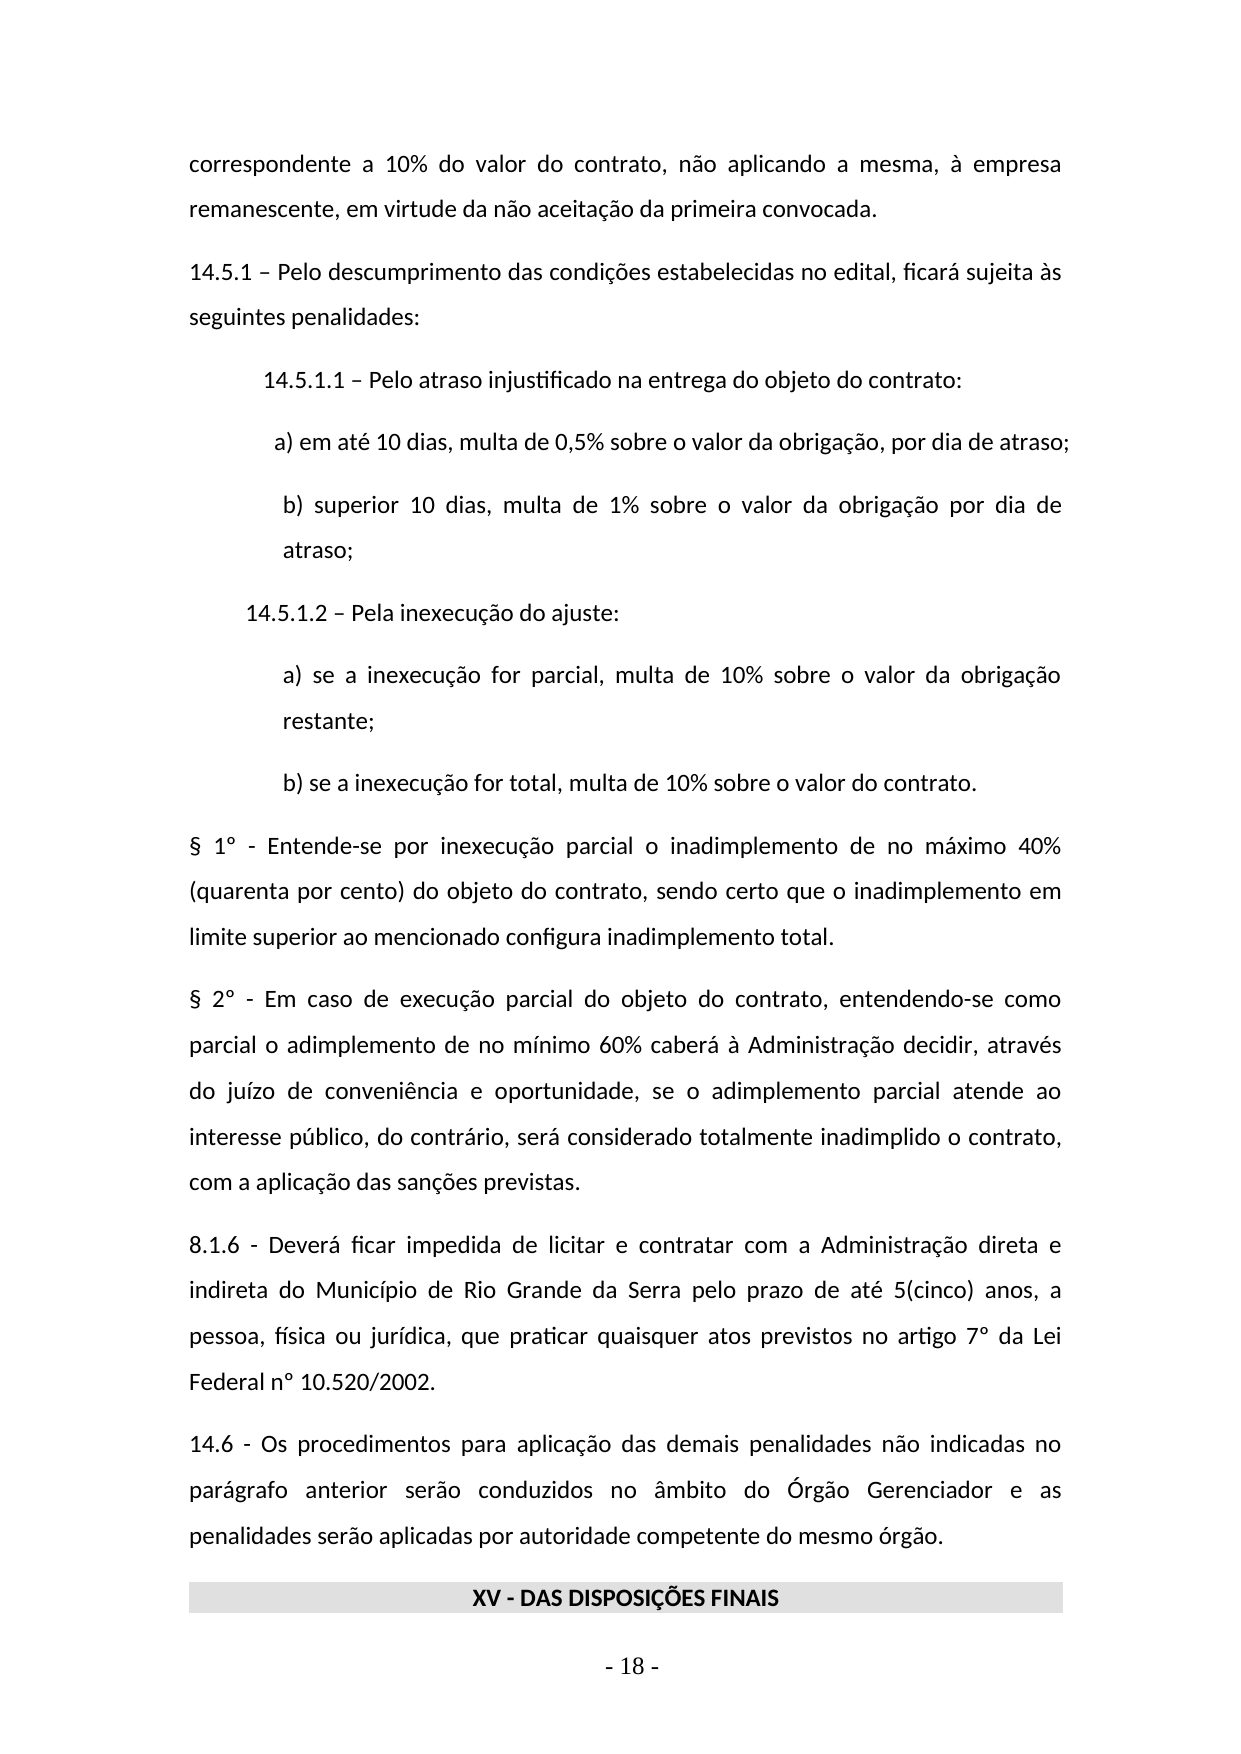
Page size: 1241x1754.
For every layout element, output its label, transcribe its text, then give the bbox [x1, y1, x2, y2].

text 14.5.1.1 – Pelo atraso injustificado na entrega do objeto do contrato: [263, 364, 1114, 394]
text XV - DAS DISPOSIÇÕES FINAIS [189, 1582, 1063, 1613]
text b) se a inexecução for total, multa de 10% sobre o valor do contrato. [283, 767, 1063, 798]
text a) se a inexecução for parcial, multa de 10% sobre o valor da obrigação restante; [283, 659, 1063, 736]
text 14.5.1.2 – Pela inexecução do ajuste: [245, 597, 1063, 627]
text a) em até 10 dias, multa de 0,5% sobre o valor da obrigação, por dia de atraso; [263, 426, 1114, 457]
text b) superior 10 dias, multa de 1% sobre o valor da obrigação por dia de atraso; [283, 489, 1063, 565]
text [189, 148, 1063, 224]
text § 2º - Em caso de execução parcial do objeto do contrato, entendendo-se como parcial o adimplemento de no mínimo 60% caberá à Administração decidir, através do juízo de conveniência e oportunidade, se o adimplemento parcial atende ao interesse público, do contrário, será considerado totalmente inadimplido o contrato, com a aplicação das sanções previstas. [189, 984, 1063, 1197]
text 14.6 - Os procedimentos para aplicação das demais penalidades não indicadas no parágrafo anterior serão conduzidos no âmbito do Órgão Gerenciador e as penalidades serão aplicadas por autoridade competente do mesmo órgão. [189, 1428, 1063, 1551]
text § 1º - Entende-se por inexecução parcial o inadimplemento de no máximo 40%(quarenta por cento) do objeto do contrato, sendo certo que o inadimplemento em limite superior ao mencionado configura inadimplemento total. [189, 830, 1063, 952]
text 8.1.6 - Deverá ficar impedida de licitar e contratar com a Administração direta e indireta do Município de Rio Grande da Serra pelo prazo de até 5(cinco) anos, a pessoa, física ou jurídica, que praticar quaisquer atos previstos no artigo 7º da Lei Federal nº 10.520/2002. [189, 1229, 1063, 1397]
text 14.5.1 – Pelo descumprimento das condições estabelecidas no edital, ficará sujeita às seguintes penalidades: [189, 256, 1063, 332]
